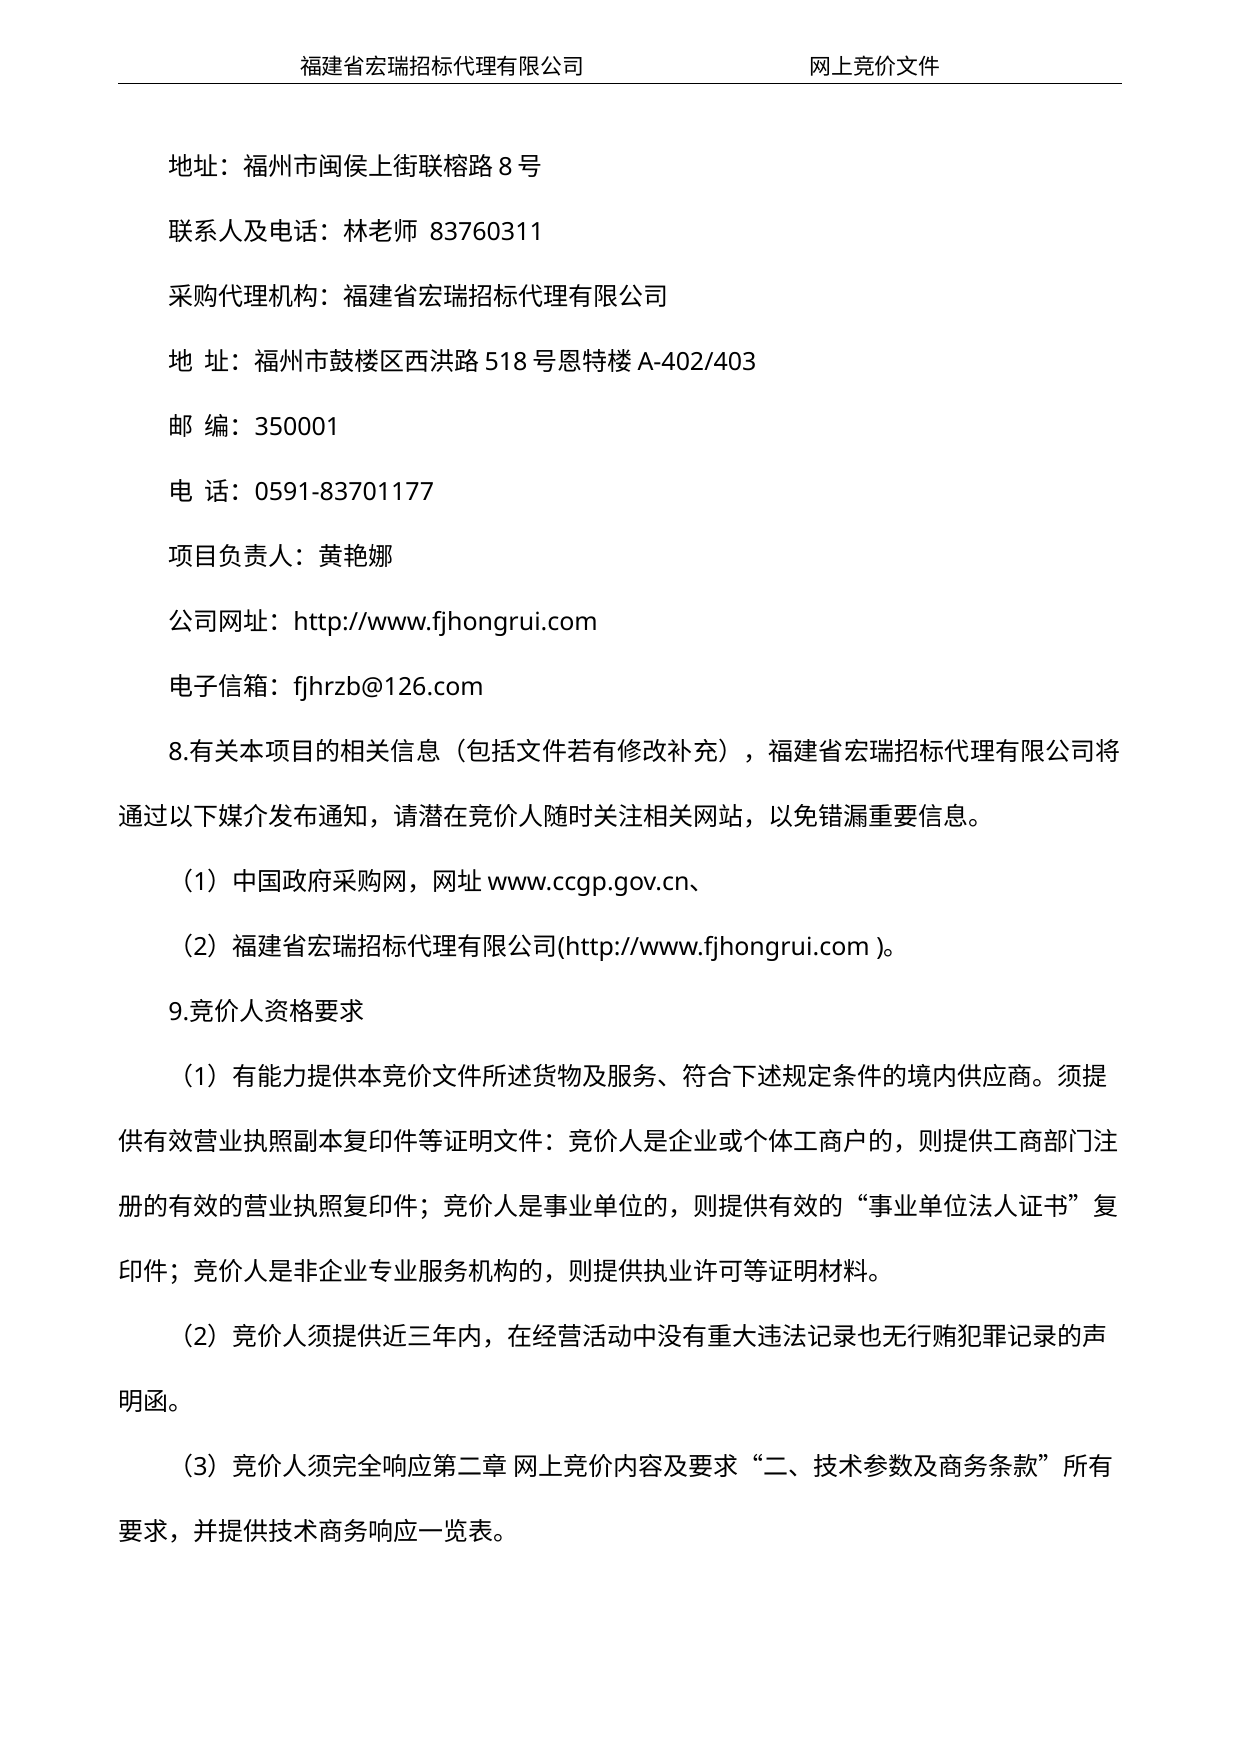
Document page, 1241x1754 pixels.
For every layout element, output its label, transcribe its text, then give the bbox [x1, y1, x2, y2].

text 采购代理机构：福建省宏瑞招标代理有限公司 [118, 262, 1122, 327]
text （2）竞价人须提供近三年内，在经营活动中没有重大违法记录也无行贿犯罪记录的声明函。 [118, 1302, 1122, 1432]
text 公司网址：http://www.fjhongrui.com [118, 587, 1122, 652]
text 地 址：福州市鼓楼区西洪路518号恩特楼A-402/403 [118, 327, 1122, 392]
text 联系人及电话：林老师 83760311 [118, 197, 1122, 262]
text （1）有能力提供本竞价文件所述货物及服务、符合下述规定条件的境内供应商。须提供有效营业执照副本复印件等证明文件：竞价人是企业或个体工商户的，则提供工商部门注册的有效的营业执照复印件；竞价人是事业单位的，则提供有效的“事业单位法人证书”复印件；竞价人是非企业专业服务机构的，则提供执业许可等证明材料。 [118, 1042, 1122, 1302]
text 9.竞价人资格要求 [118, 977, 1122, 1042]
text 电 话：0591-83701177 [118, 457, 1122, 522]
text （3）竞价人须完全响应第二章 网上竞价内容及要求“二、技术参数及商务条款”所有要求，并提供技术商务响应一览表。 [118, 1432, 1122, 1562]
text 8.有关本项目的相关信息（包括文件若有修改补充），福建省宏瑞招标代理有限公司将通过以下媒介发布通知，请潜在竞价人随时关注相关网站，以免错漏重要信息。 [118, 717, 1122, 847]
text 邮 编：350001 [118, 392, 1122, 457]
text （1）中国政府采购网，网址www.ccgp.gov.cn、 [118, 847, 1122, 912]
text 电子信箱：fjhrzb@126.com [118, 652, 1122, 717]
text （2）福建省宏瑞招标代理有限公司(http://www.fjhongrui.com )。 [118, 912, 1122, 977]
text 项目负责人：黄艳娜 [118, 522, 1122, 587]
text 地址：福州市闽侯上街联榕路8号 [118, 132, 1122, 197]
